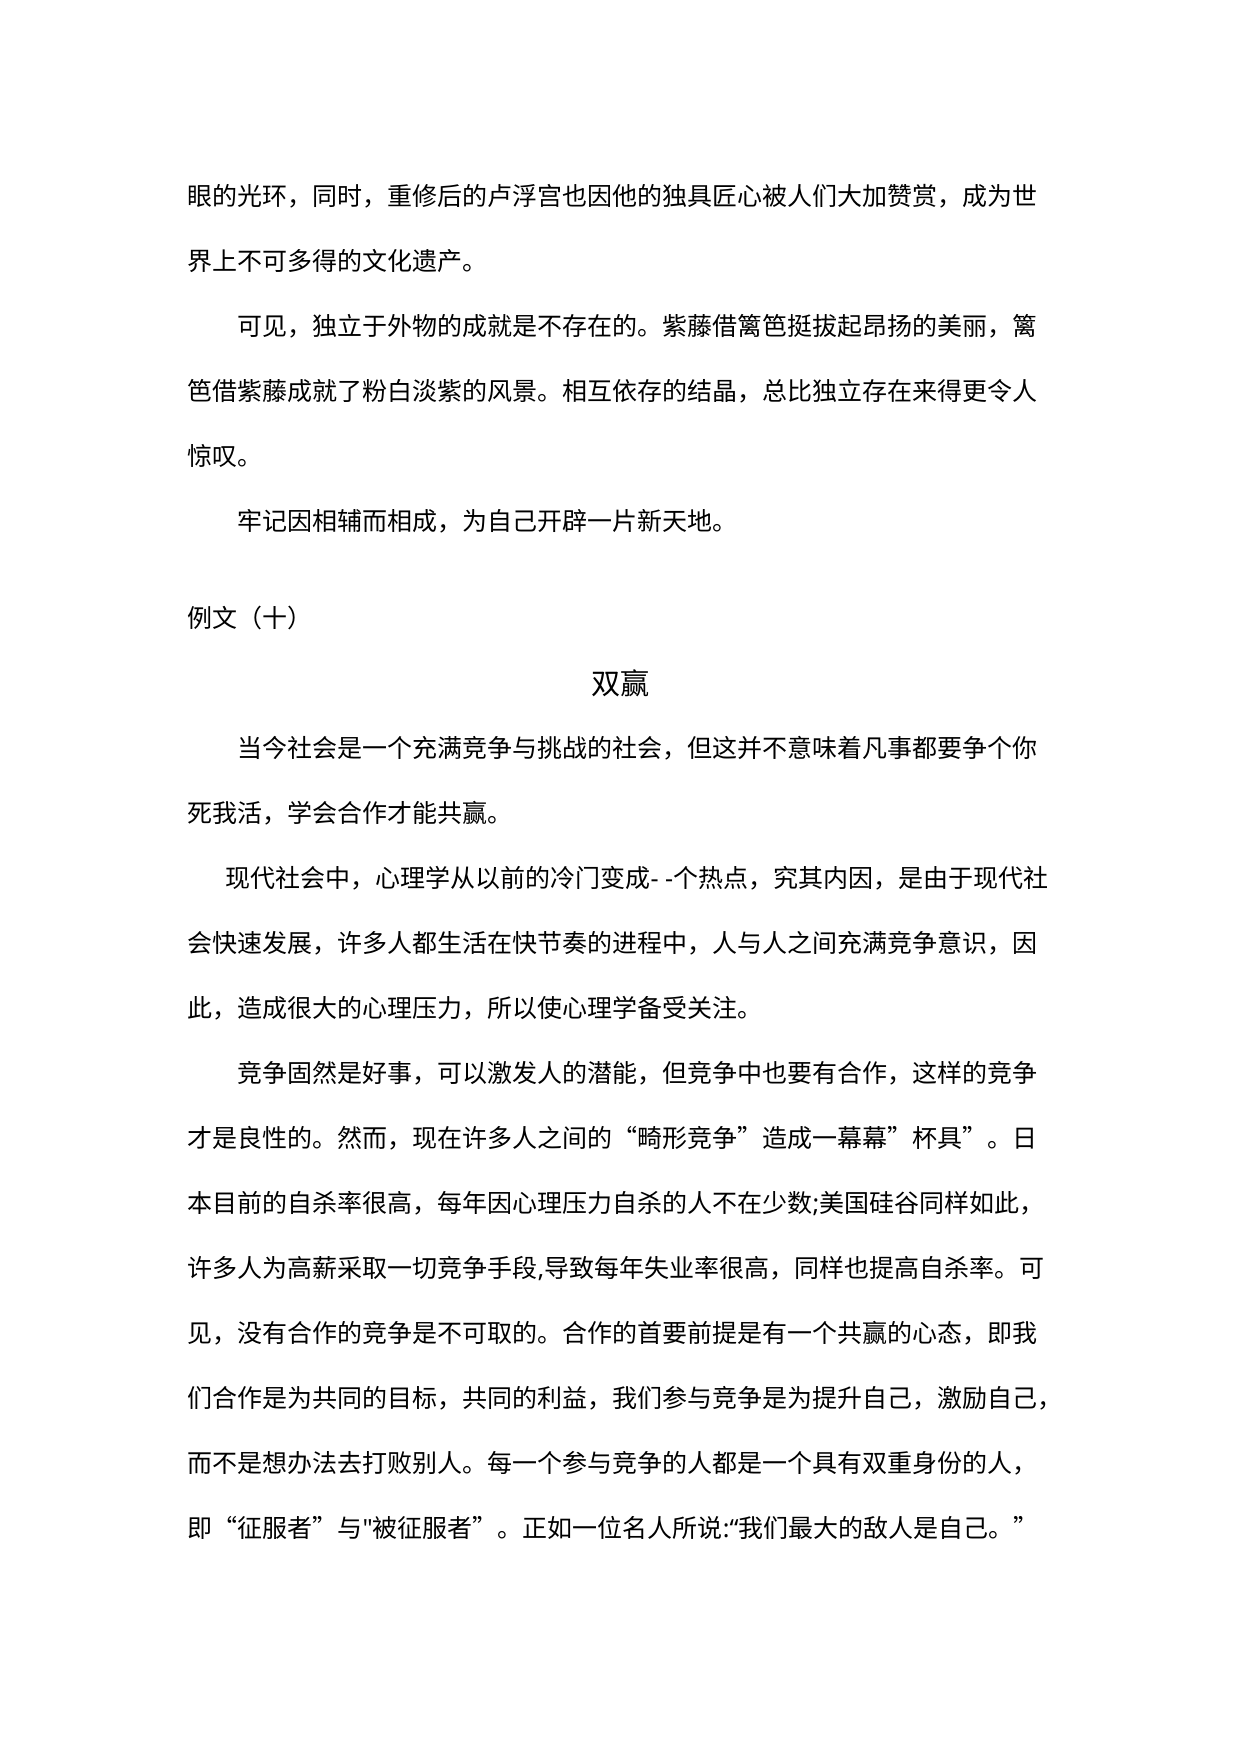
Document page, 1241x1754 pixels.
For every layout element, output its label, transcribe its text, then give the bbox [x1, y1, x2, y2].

text 当今社会是一个充满竞争与挑战的社会，但这并不意味着凡事都要争个你死我活，学会合作才能共赢。 [187, 714, 1053, 844]
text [187, 1039, 1053, 1559]
text 可见，独立于外物的成就是不存在的。紫藤借篱笆挺拔起昂扬的美丽，篱笆借紫藤成就了粉白淡紫的风景。相互依存的结晶，总比独立存在来得更令人惊叹。 [187, 292, 1053, 487]
text 牢记因相辅而相成，为自己开辟一片新天地。 [187, 487, 1053, 552]
text 现代社会中，心理学从以前的冷门变成- -个热点，究其内因，是由于现代社会快速发展，许多人都生活在快节奏的进程中，人与人之间充满竞争意识，因此，造成很大的心理压力，所以使心理学备受关注。 [187, 844, 1053, 1039]
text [187, 162, 1053, 292]
text 例文（十） [187, 584, 1053, 649]
text 双赢 [187, 649, 1053, 714]
